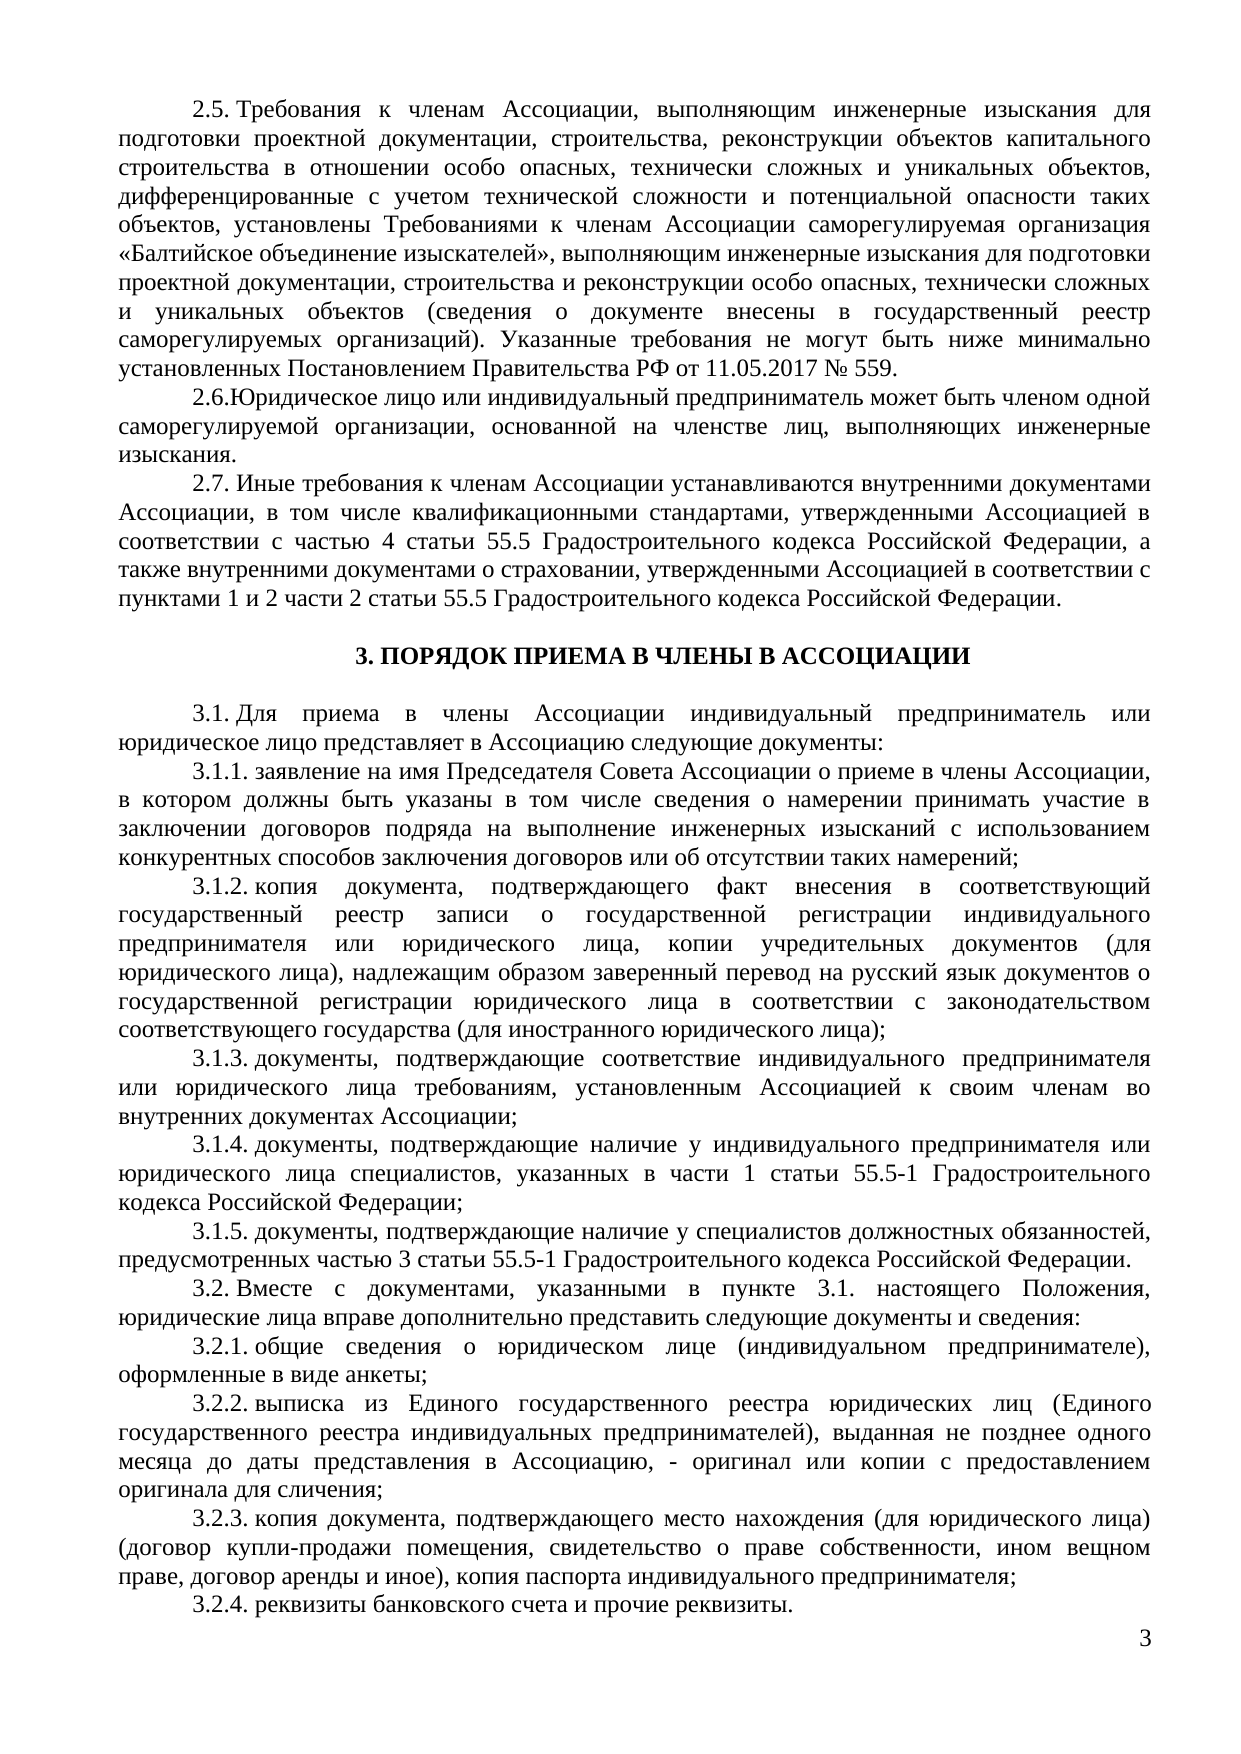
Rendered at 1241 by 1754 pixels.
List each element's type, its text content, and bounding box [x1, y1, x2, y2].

text 3.1.1. заявление на имя Председателя Совета Ассоциации о приеме в члены Ассоциации, в котором должны быть указаны в том числе сведения о намерении принимать участие в заключении договоров подряда на выполнение инженерных изысканий с использованием конкурентных способов заключения договоров или об отсутствии таких намерений; [118, 756, 1152, 871]
text 3.2.2. выписка из Единого государственного реестра юридических лиц (Единого государственного реестра индивидуальных предпринимателей), выданная не позднее одного месяца до даты представления в Ассоциацию, - оригинал или копии с предоставлением оригинала для сличения; [118, 1388, 1152, 1503]
text 3.1. Для приема в члены Ассоциации индивидуальный предприниматель или юридическое лицо представляет в Ассоциацию следующие документы: [118, 698, 1152, 756]
text 2.7. Иные требования к членам Ассоциации устанавливаются внутренними документами Ассоциации, в том числе квалификационными стандартами, утвержденными Ассоциацией в соответствии с частью 4 статьи 55.5 Градостроительного кодекса Российской Федерации, а также внутренними документами о страховании, утвержденными Ассоциацией в соответствии с пунктами 1 и 2 части 2 статьи 55.5 Градостроительного кодекса Российской Федерации. [118, 468, 1152, 612]
text 2.5. Требования к членам Ассоциации, выполняющим инженерные изыскания для подготовки проектной документации, строительства, реконструкции объектов капитального строительства в отношении особо опасных, технически сложных и уникальных объектов, дифференцированные с учетом технической сложности и потенциальной опасности таких объектов, установлены Требованиями к членам Ассоциации саморегулируемая организация «Балтийское объединение изыскателей», выполняющим инженерные изыскания для подготовки проектной документации, строительства и реконструкции особо опасных, технически сложных и уникальных объектов (сведения о документе внесены в государственный реестр саморегулируемых организаций). Указанные требования не могут быть ниже минимально установленных Постановлением Правительства РФ от 11.05.2017 № 559. [118, 94, 1152, 382]
text 3.2.3. копия документа, подтверждающего место нахождения (для юридического лица) (договор купли-продажи помещения, свидетельство о праве собственности, ином вещном праве, договор аренды и иное), копия паспорта индивидуального предпринимателя; [118, 1503, 1152, 1589]
text 3. ПОРЯДОК ПРИЕМА В ЧЛЕНЫ В АССОЦИАЦИИ [118, 641, 1152, 669]
text 3.2.1. общие сведения о юридическом лице (индивидуальном предпринимателе), оформленные в виде анкеты; [118, 1331, 1152, 1388]
text 3.1.4. документы, подтверждающие наличие у индивидуального предпринимателя или юридического лица специалистов, указанных в части 1 статьи 55.5-1 Градостроительного кодекса Российской Федерации; [118, 1129, 1152, 1216]
text 2.6.Юридическое лицо или индивидуальный предприниматель может быть членом одной саморегулируемой организации, основанной на членстве лиц, выполняющих инженерные изыскания. [118, 382, 1152, 468]
text 3.2.4. реквизиты банковского счета и прочие реквизиты. [118, 1589, 1152, 1618]
text 3.1.5. документы, подтверждающие наличие у специалистов должностных обязанностей, предусмотренных частью 3 статьи 55.5-1 Градостроительного кодекса Российской Федерации. [118, 1216, 1152, 1273]
text 3.2. Вместе с документами, указанными в пункте 3.1. настоящего Положения, юридические лица вправе дополнительно представить следующие документы и сведения: [118, 1273, 1152, 1331]
text 3.1.3. документы, подтверждающие соответствие индивидуального предпринимателя или юридического лица требованиям, установленным Ассоциацией к своим членам во внутренних документах Ассоциации; [118, 1043, 1152, 1129]
text 3.1.2. копия документа, подтверждающего факт внесения в соответствующий государственный реестр записи о государственной регистрации индивидуального предпринимателя или юридического лица, копии учредительных документов (для юридического лица), надлежащим образом заверенный перевод на русский язык документов о государственной регистрации юридического лица в соответствии с законодательством соответствующего государства (для иностранного юридического лица); [118, 871, 1152, 1043]
